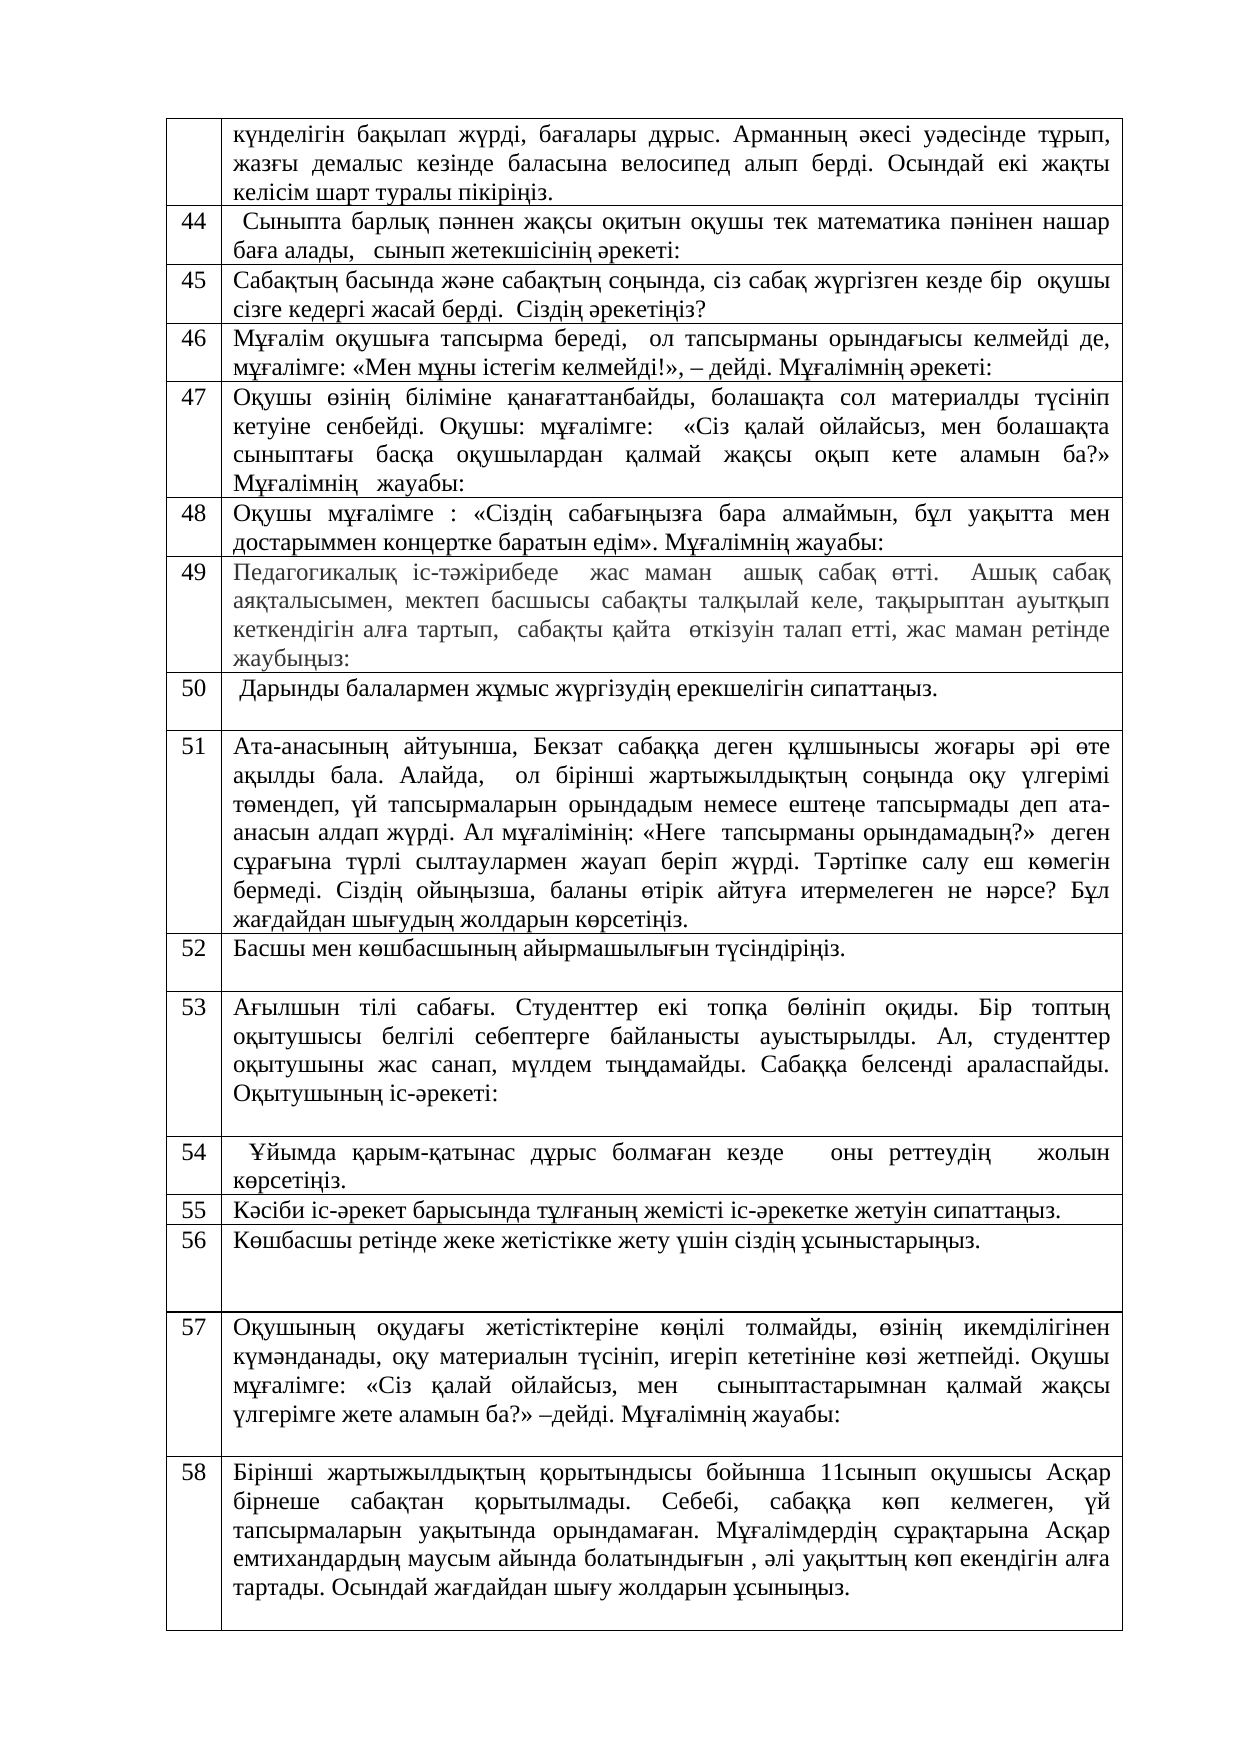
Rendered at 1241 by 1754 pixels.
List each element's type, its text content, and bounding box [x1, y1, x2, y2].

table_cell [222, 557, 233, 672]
table_cell 45 [167, 265, 221, 322]
table_cell Кәсіби іс-әрекет барысында тұлғаның жемісті іс-әрекетке жетуін сипаттаңыз. [222, 1195, 1122, 1224]
table_cell 55 [167, 1195, 221, 1224]
table_cell 54 [167, 1137, 221, 1194]
table_cell Мұғалім оқушыға тапсырма береді, ол тапсырманы орындағысы келмейді де, мұғалімге: «Мен мұны істегім келмейді!», – дейді. Мұғалімнің әрекеті: [222, 324, 1122, 381]
table_cell 44 [167, 206, 221, 264]
table_cell Ағылшын тілі сабағы. Студенттер екі топқа бөлініп оқиды. Бір топтың оқытушысы белгілі себептерге байланысты ауыстырылды. Ал, студенттер оқытушыны жас санап, мүлдем тыңдамайды. Сабаққа белсенді араласпайды. Оқытушының іс-әрекеті: [222, 992, 1122, 1136]
table_cell 48 [167, 498, 221, 556]
table_cell 50 [167, 673, 221, 730]
table_cell Ата-анасының айтуынша, Бекзат сабаққа деген құлшынысы жоғары әрі өте ақылды бала. Алайда, ол бірінші жартыжылдықтың соңында оқу үлгерімі төмендеп, үй тапсырмаларын орындадым немесе ештеңе тапсырмады деп ата-анасын алдап жүрді. Ал мұғалімінің: «Неге тапсырманы орындамадың?» деген сұрағына түрлі сылтаулармен жауап беріп жүрді. Тәртіпке салу еш көмегін бермеді. Сіздің ойыңызша, баланы өтірік айтуға итермелеген не нәрсе? Бұл жағдайдан шығудың жолдарын көрсетіңіз. [222, 731, 1122, 932]
table_cell 58 [167, 1457, 221, 1630]
table_cell 47 [167, 382, 221, 497]
table_cell 57 [167, 1313, 221, 1456]
table_cell Сыныпта барлық пәннен жақсы оқитын оқушы тек математика пәнінен нашар баға алады, сынып жетекшісінің әрекеті: [222, 206, 1122, 264]
table_cell Дарынды балалармен жұмыс жүргізудің ерекшелігін сипаттаңыз. [222, 673, 1122, 730]
table_cell 52 [167, 934, 221, 991]
table_cell Көшбасшы ретінде жеке жетістікке жету үшін сіздің ұсыныстарыңыз. [222, 1225, 1122, 1311]
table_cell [222, 1457, 1122, 1630]
table_cell 43 [167, 119, 221, 205]
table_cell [222, 119, 1122, 205]
table_cell Оқушының оқудағы жетістіктеріне көңілі толмайды, өзінің икемділігінен күмәнданады, оқу материалын түсініп, игеріп кететініне көзі жетпейді. Оқушы мұғалімге: «Сіз қалай ойлайсыз, мен сыныптастарымнан қалмай жақсы үлгерімге жете аламын ба?» –дейді. Мұғалімнің жауабы: [222, 1313, 1122, 1456]
table_cell 49 [167, 557, 221, 672]
table_cell 51 [167, 731, 221, 932]
table_cell Оқушы өзінің біліміне қанағаттанбайды, болашақта сол материалды түсініп кетуіне сенбейді. Оқушы: мұғалімге: «Сіз қалай ойлайсыз, мен болашақта сыныптағы басқа оқушылардан қалмай жақсы оқып кете аламын ба?» Мұғалімнің жауабы: [222, 382, 1122, 497]
table_cell 53 [167, 992, 221, 1136]
table_cell Басшы мен көшбасшының айырмашылығын түсіндіріңіз. [222, 934, 1122, 991]
table_cell 56 [167, 1225, 221, 1311]
table_cell Ұйымда қарым-қатынас дұрыс болмаған кезде оны реттеудің жолын көрсетіңіз. [222, 1137, 1122, 1194]
table_cell Сабақтың басында және сабақтың соңында, сіз сабақ жүргізген кезде бір оқушы сізге кедергі жасай берді. Сіздің әрекетіңіз? [222, 265, 1122, 322]
table_cell 46 [167, 324, 221, 381]
table_cell Оқушы мұғалімге : «Сіздің сабағыңызға бара алмаймын, бұл уақытта мен достарыммен концертке баратын едім». Мұғалімнің жауабы: [222, 498, 1122, 556]
table_cell Педагогикалық іс-тәжірибеде жас маман ашық сабақ өтті. Ашық сабақ аяқталысымен, мектеп басшысы сабақты талқылай келе, тақырыптан ауытқып кеткендігін алға тартып, сабақты қайта өткізуін талап етті, жас маман ретінде жаубыңыз: [350, 557, 1122, 672]
